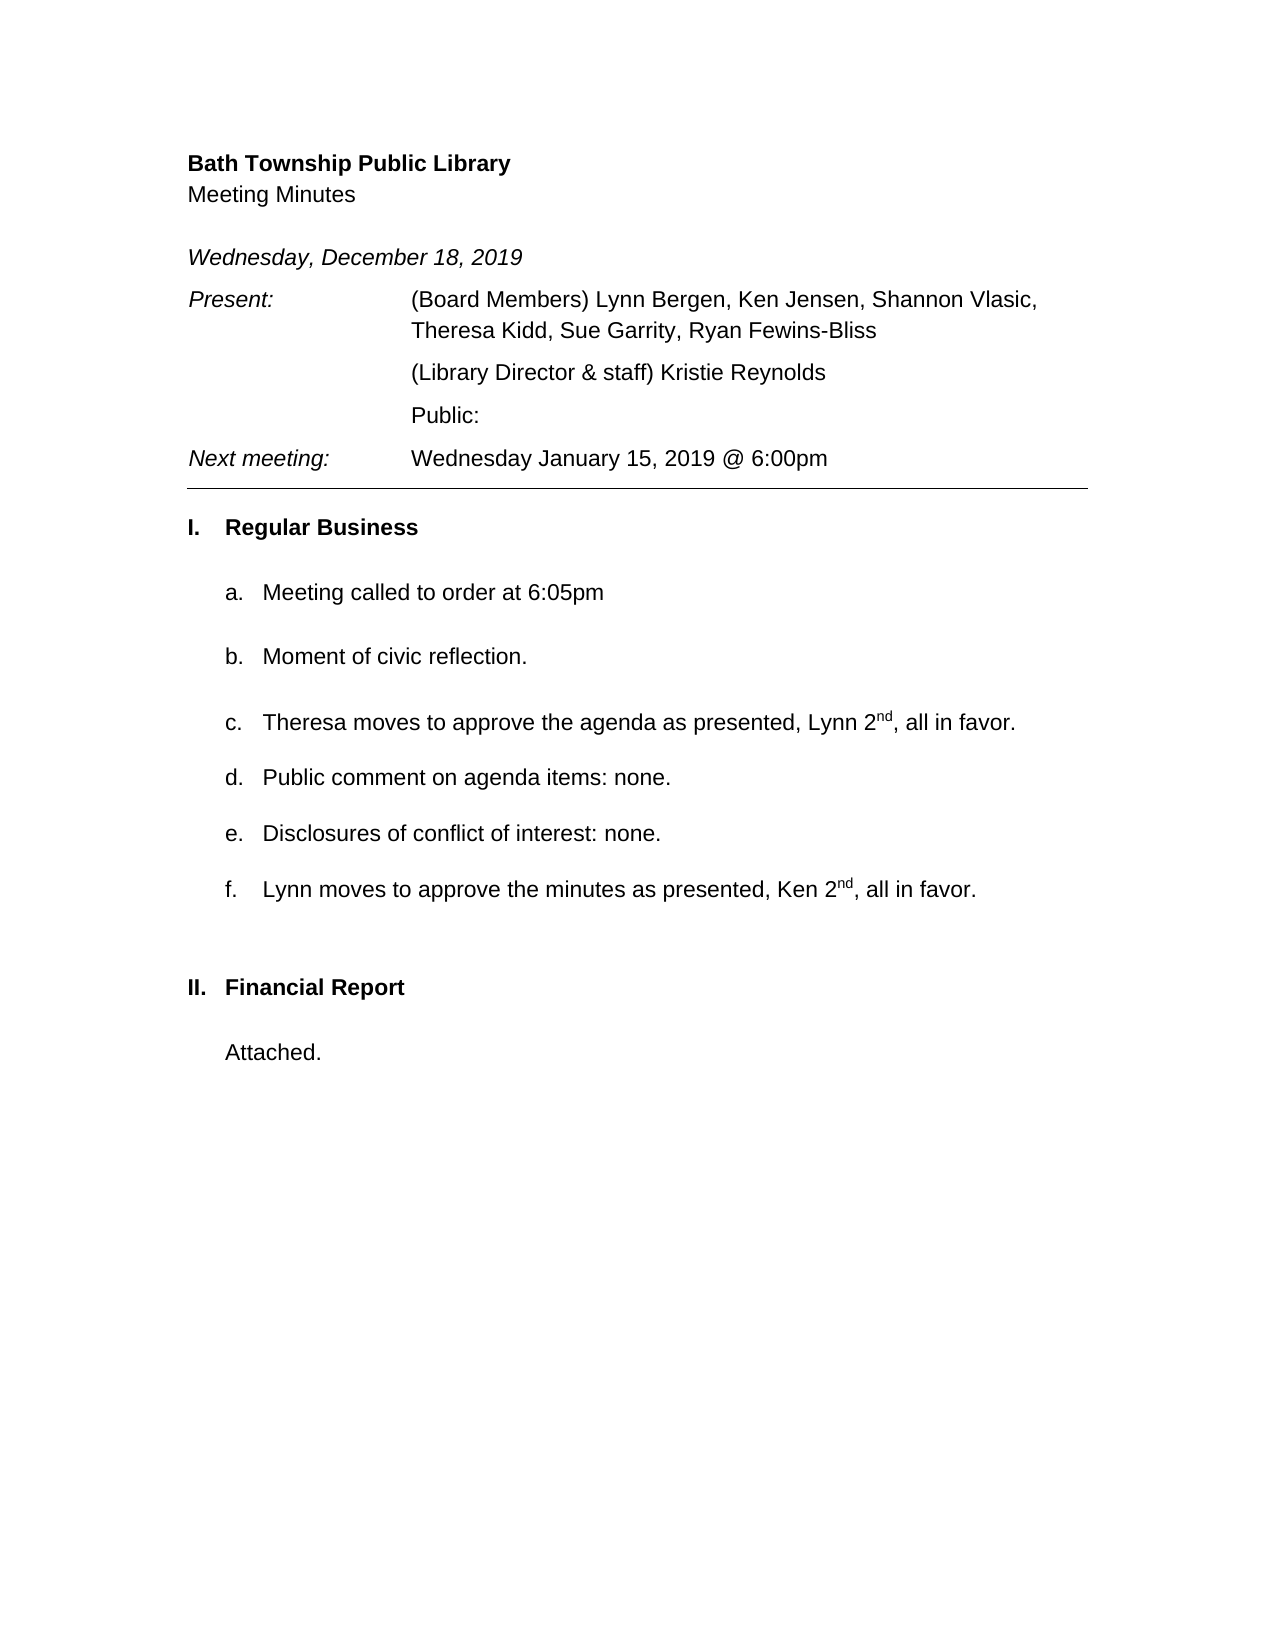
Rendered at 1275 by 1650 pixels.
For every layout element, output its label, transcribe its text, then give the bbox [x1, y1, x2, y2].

text Meeting Minutes [187, 181, 1173, 207]
subtitle Financial Report [187, 974, 1173, 1001]
list Meeting called to order at 6:05pm [225, 578, 1173, 605]
table_header Present: [187, 288, 370, 438]
subtitle Regular Business [187, 514, 1173, 541]
list Disclosures of conflict of interest: none. [225, 819, 1173, 846]
table_header (Board Members) Lynn Bergen, Ken Jensen, Shannon Vlasic, Theresa Kidd, Sue Garrity, Ryan Fewins-Bliss (Library Director & staff) Kristie Reynolds Public: [370, 288, 1088, 438]
text Attached. [225, 1039, 1173, 1065]
list Lynn moves to approve the minutes as presented, Ken 2nd, all in favor. [225, 874, 1173, 902]
list Moment of civic reflection. [225, 643, 1173, 669]
table_cell Next meeting: [187, 438, 370, 488]
subtitle Bath Township Public Library [187, 150, 1173, 176]
text Wednesday, December 18, 2019 [187, 244, 1173, 270]
table_cell Wednesday January 15, 2019 @ 6:00pm [370, 438, 1088, 488]
list Theresa moves to approve the agenda as presented, Lynn 2nd, all in favor. [225, 707, 1173, 735]
list Public comment on agenda items: none. [225, 764, 1173, 791]
